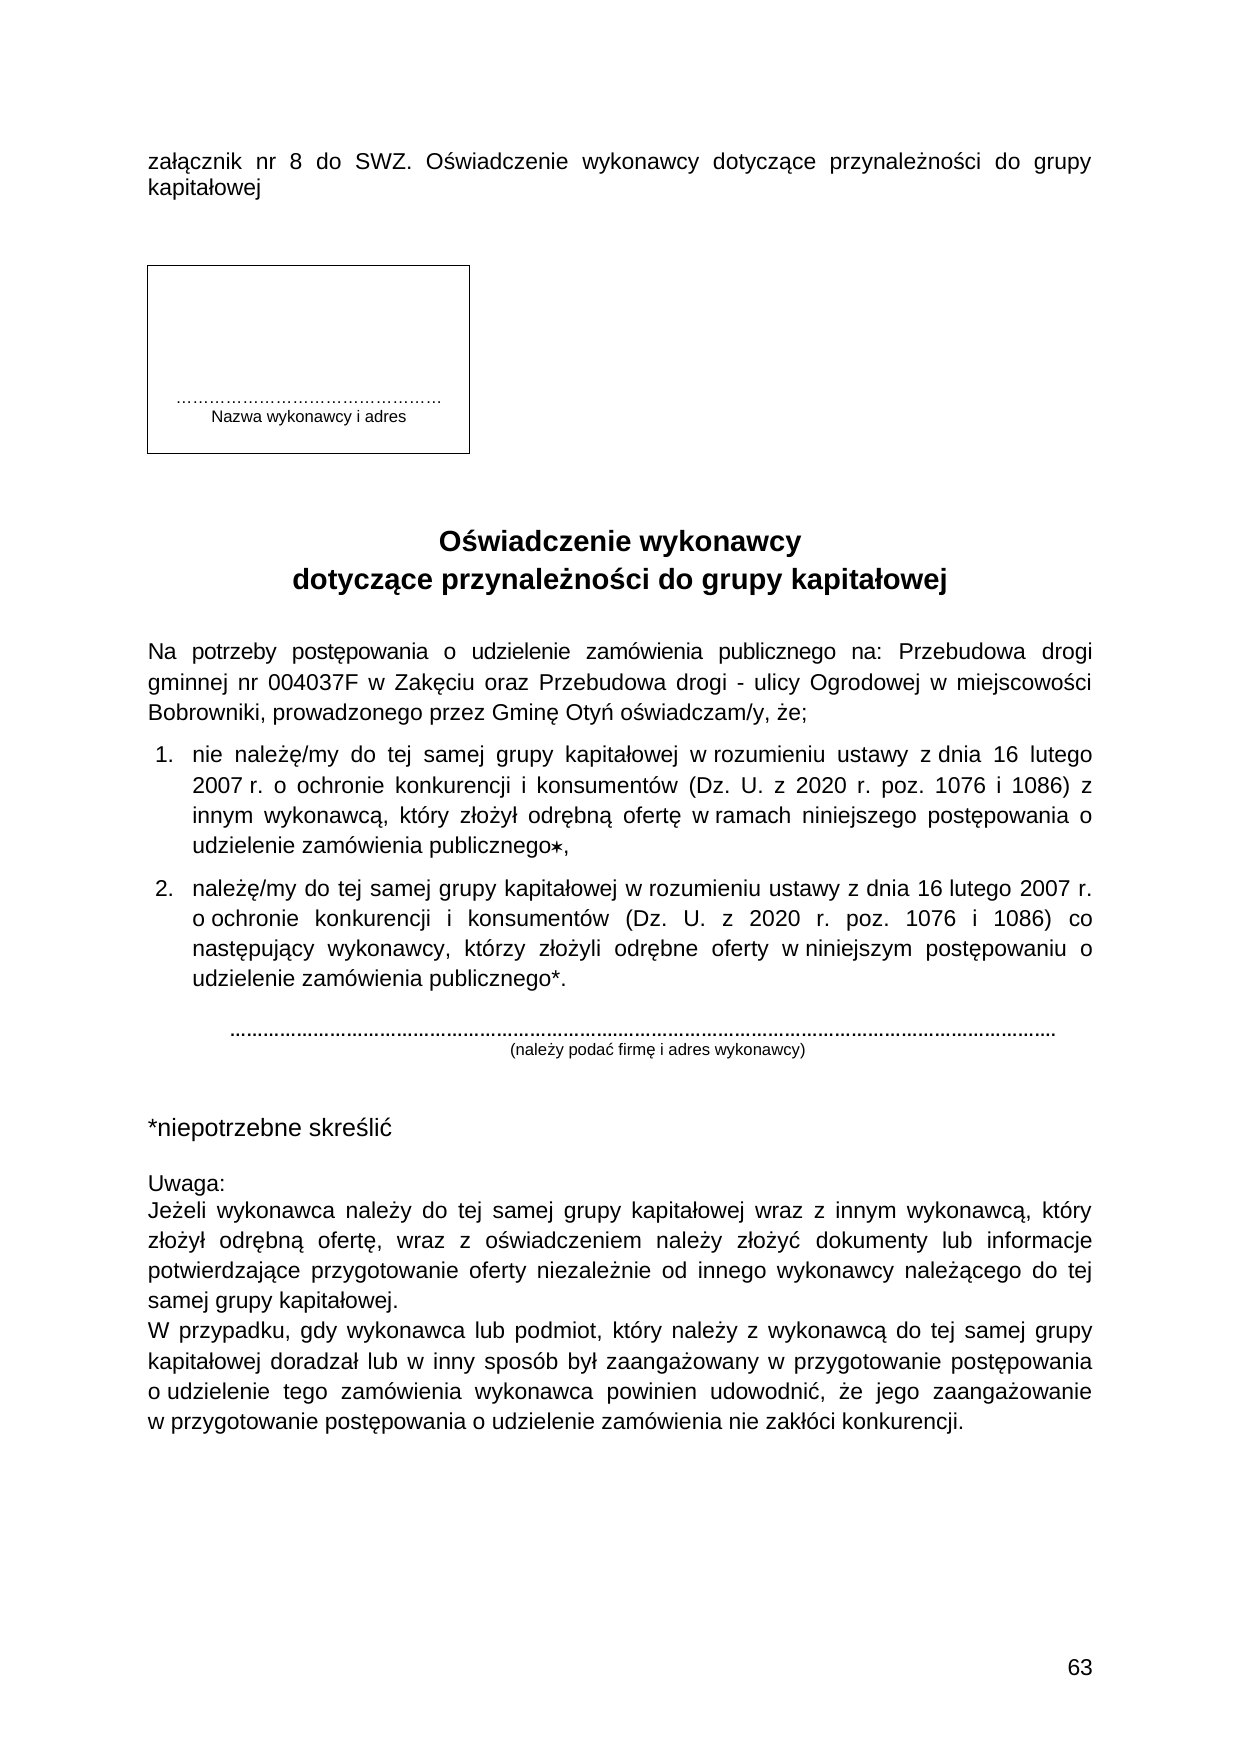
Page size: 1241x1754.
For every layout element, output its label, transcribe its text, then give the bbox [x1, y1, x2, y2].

text dotyczące przynależności do grupy kapitałowej [148, 562, 1093, 596]
text Na potrzeby postępowania o udzielenie zamówienia publicznego na: Przebudowa drogi gminnej nr 004037F w Zakęciu oraz Przebudowa drogi - ulicy Ogrodowej w miejscowości Bobrowniki, prowadzonego przez Gminę Otyń oświadczam/y, że; [148, 638, 1093, 725]
text Uwaga: [148, 1170, 1093, 1197]
text W przypadku, gdy wykonawca lub podmiot, który należy z wykonawcą do tej samej grupy kapitałowej doradzał lub w inny sposób był zaangażowany w przygotowanie postępowania o udzielenie tego zamówienia wykonawca powinien udowodnić, że jego zaangażowanie w przygotowanie postępowania o udzielenie zamówienia nie zakłóci konkurencji. [148, 1317, 1093, 1434]
list należę/my do tej samej grupy kapitałowej w rozumieniu ustawy z dnia 16 lutego 2007 r. o ochronie konkurencji i konsumentów (Dz. U. z 2020 r. poz. 1076 i 1086) co następujący wykonawcy, którzy złożyli odrębne oferty w niniejszym postępowaniu o udzielenie zamówienia publicznego*. [155, 875, 1093, 992]
text …………………………………………………………….……………………………………………………………………. [192, 1021, 1093, 1040]
text *niepotrzebne skreślić [148, 1113, 1093, 1141]
list nie należę/my do tej samej grupy kapitałowej w rozumieniu ustawy z dnia 16 lutego 2007 r. o ochronie konkurencji i konsumentów (Dz. U. z 2020 r. poz. 1076 i 1086) z innym wykonawcą, który złożył odrębną ofertę w ramach niniejszego postępowania o udzielenie zamówienia publicznego, [155, 741, 1093, 858]
text (należy podać firmę i adres wykonawcy) [223, 1040, 1093, 1059]
text Oświadczenie wykonawcy [148, 524, 1093, 557]
text Jeżeli wykonawca należy do tej samej grupy kapitałowej wraz z innym wykonawcą, który złożył odrębną ofertę, wraz z oświadczeniem należy złożyć dokumenty lub informacje potwierdzające przygotowanie oferty niezależnie od innego wykonawcy należącego do tej samej grupy kapitałowej. [148, 1197, 1093, 1313]
subtitle załącznik nr 8 do SWZ. Oświadczenie wykonawcy dotyczące przynależności do grupy kapitałowej [148, 148, 1093, 200]
